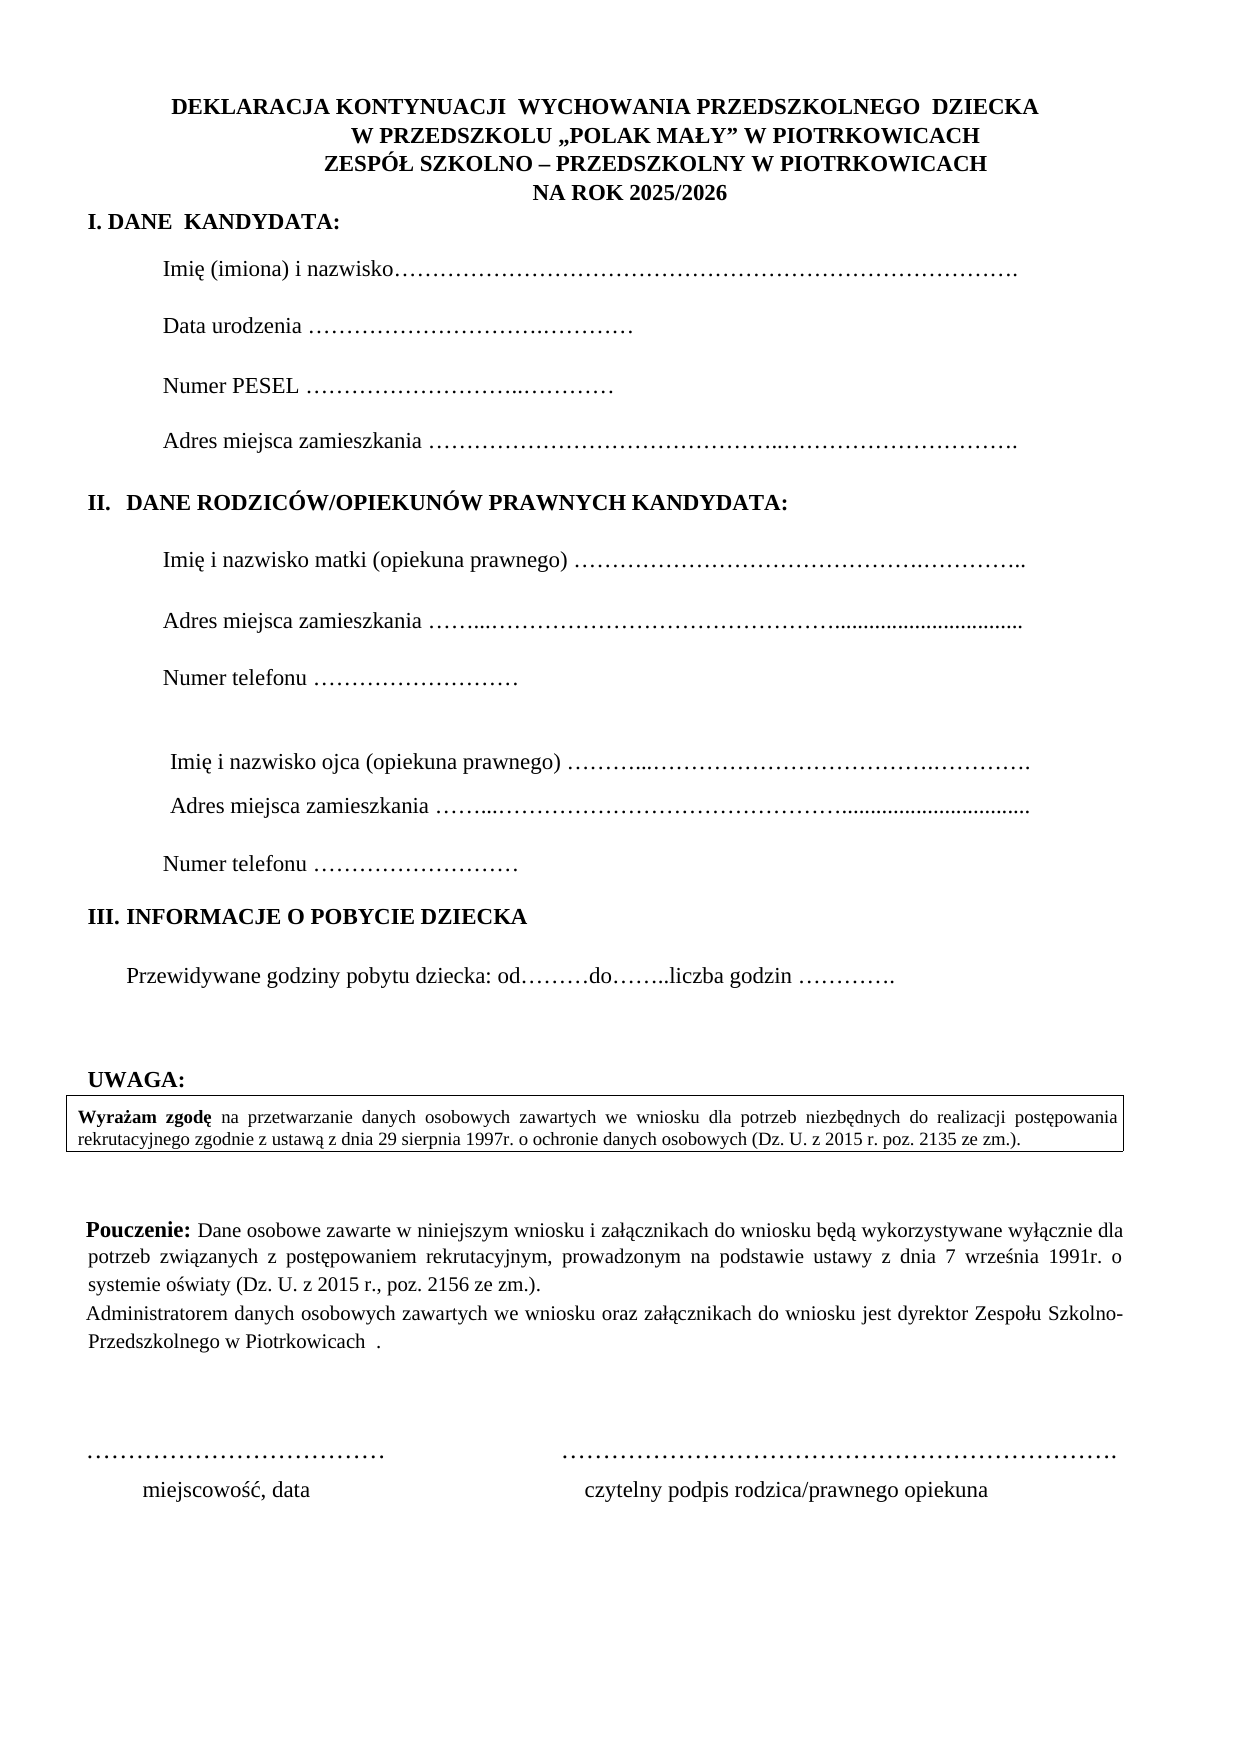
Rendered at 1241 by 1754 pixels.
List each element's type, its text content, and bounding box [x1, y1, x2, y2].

list INFORMACJE O POBYCIE DZIECKA [87, 902, 1123, 930]
text Data urodzenia ………………………….………… [163, 312, 1123, 339]
text UWAGA: [87, 1067, 1123, 1093]
table_header Wyrażam zgodę na przetwarzanie danych osobowych zawartych we wniosku dla potrzeb niezbędnych do realizacji postępowania rekrutacyjnego zgodnie z ustawą z dnia 29 sierpnia 1997r. o ochronie danych osobowych (Dz. U. z 2015 r. poz. 2135 ze zm.). [67, 1096, 1123, 1151]
text DEKLARACJA KONTYNUACJI WYCHOWANIA PRZEDSZKOLNEGO DZIECKA [87, 93, 1123, 120]
list DANE RODZICÓW/OPIEKUNÓW PRAWNYCH KANDYDATA: [87, 488, 1123, 516]
text Imię i nazwisko matki (opiekuna prawnego) ……………………………………….………….. [163, 546, 1123, 573]
text ……………………………… …………………………………………………………. [86, 1435, 1123, 1464]
text Numer telefonu ……………………… [163, 850, 1123, 876]
text Numer PESEL ………………………..………… [163, 372, 1123, 398]
text miejscowość, data czytelny podpis rodzica/prawnego opiekuna [142, 1476, 1123, 1503]
list Przewidywane godziny pobytu dziecka: od………do……..liczba godzin …………. [126, 962, 1123, 989]
text Adres miejsca zamieszkania ………………………………………..…………………………. [163, 427, 1123, 453]
text Imię i nazwisko ojca (opiekuna prawnego) ………...……………………………….…………. Adres miejsca zamieszkania ……...………………………………………................................. [137, 748, 1064, 819]
text Adres miejsca zamieszkania ……...………………………………………................................. [163, 607, 1123, 633]
text ZESPÓŁ SZKOLNO – PRZEDSZKOLNY W PIOTRKOWICACH [323, 150, 1123, 177]
text W PRZEDSZKOLU „POLAK MAŁY” W PIOTRKOWICACH [351, 122, 1123, 148]
text Pouczenie: Dane osobowe zawarte w niniejszym wniosku i załącznikach do wniosku będą wykorzystywane wyłącznie dla potrzeb związanych z postępowaniem rekrutacyjnym, prowadzonym na podstawie ustawy z dnia 7 września 1991r. o systemie oświaty (Dz. U. z 2015 r., poz. 2156 ze zm.). [86, 1216, 1124, 1297]
text Imię (imiona) i nazwisko………………………………………………………………………. [163, 255, 1123, 281]
text NA ROK 2025/2026 I. DANE KANDYDATA: [87, 179, 754, 235]
text Administratorem danych osobowych zawartych we wniosku oraz załącznikach do wniosku jest dyrektor Zespołu Szkolno-Przedszkolnego w Piotrkowicach . [86, 1301, 1124, 1354]
text Numer telefonu ……………………… [163, 664, 1123, 690]
